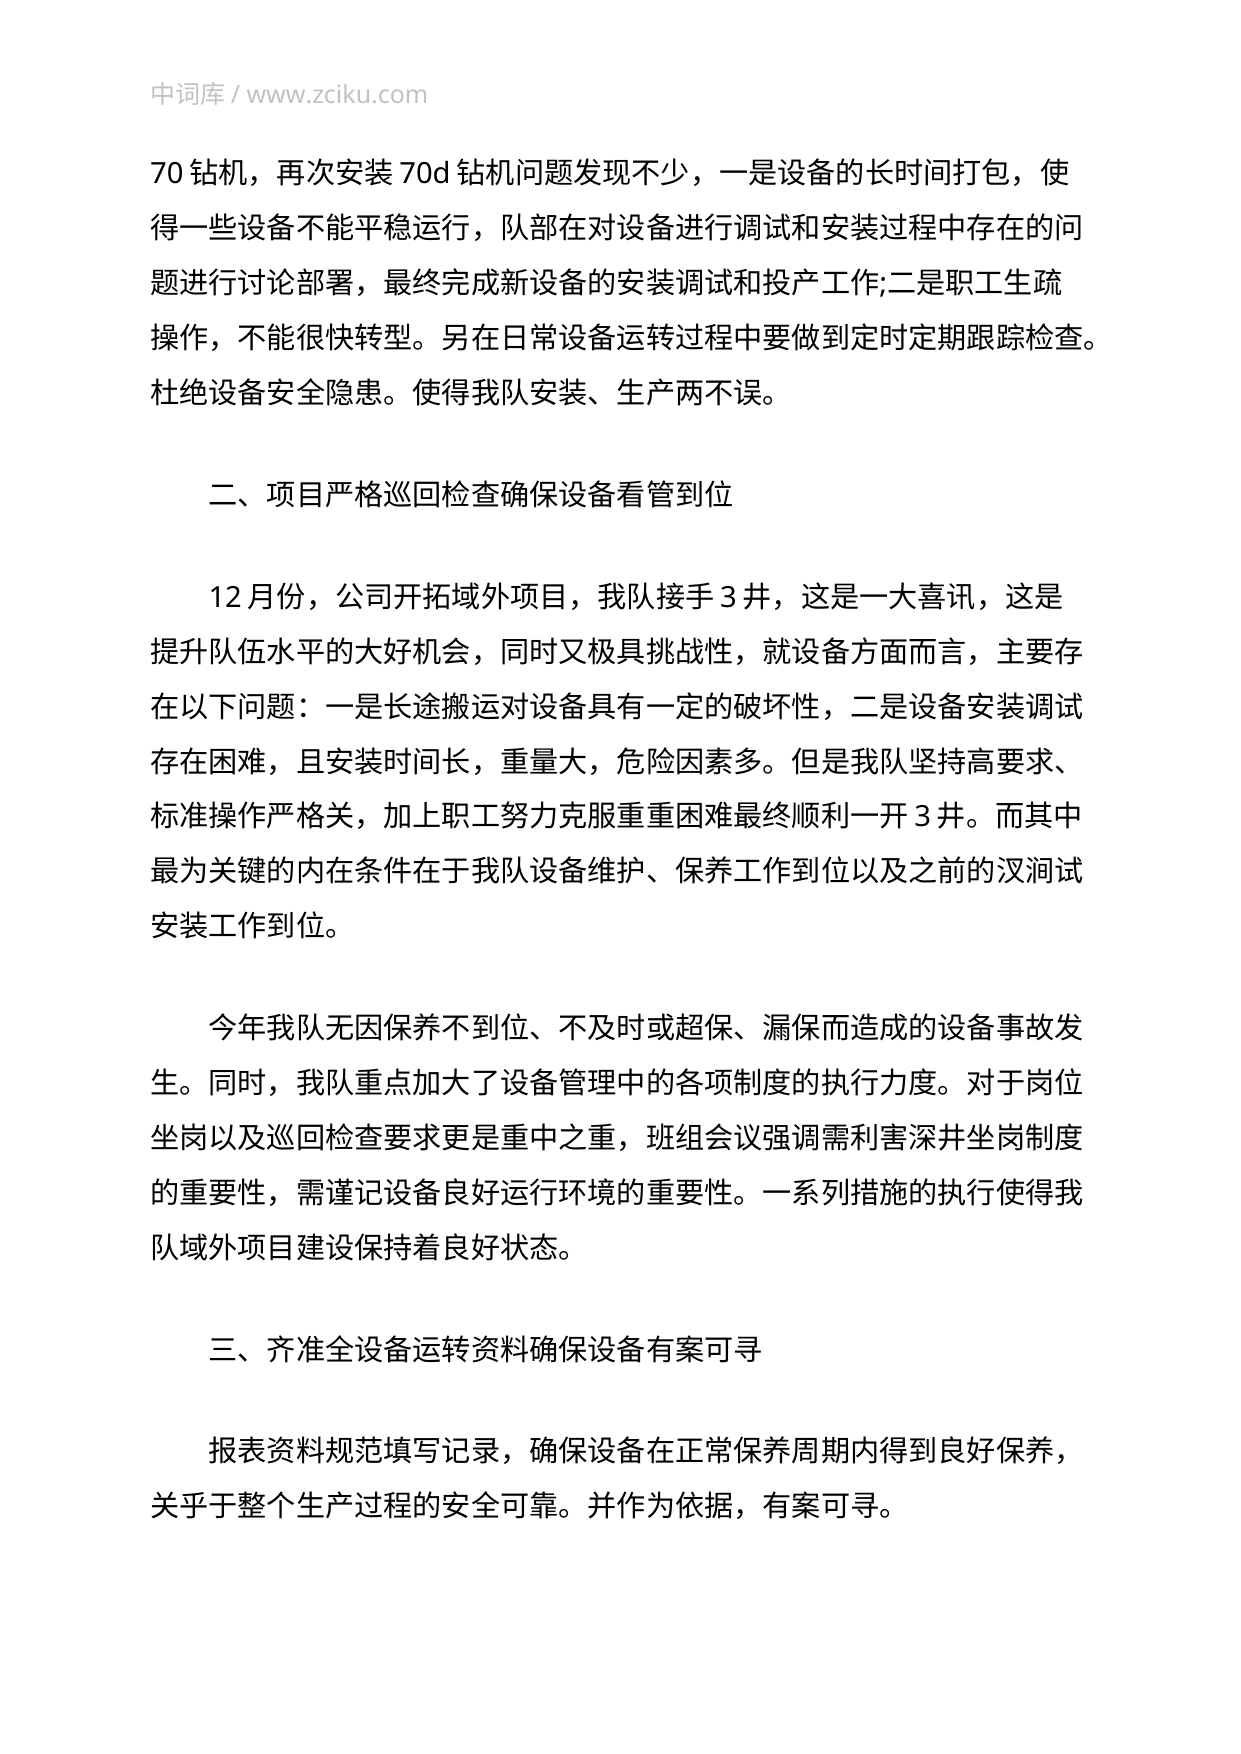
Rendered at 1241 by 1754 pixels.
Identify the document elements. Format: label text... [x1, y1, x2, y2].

text 今年我队无因保养不到位、不及时或超保、漏保而造成的设备事故发生。同时，我队重点加大了设备管理中的各项制度的执行力度。对于岗位坐岗以及巡回检查要求更是重中之重，班组会议强调需利害深井坐岗制度的重要性，需谨记设备良好运行环境的重要性。一系列措施的执行使得我队域外项目建设保持着良好状态。 [150, 1005, 1090, 1267]
text 12月份，公司开拓域外项目，我队接手3井，这是一大喜讯，这是提升队伍水平的大好机会，同时又极具挑战性，就设备方面而言，主要存在以下问题：一是长途搬运对设备具有一定的破坏性，二是设备安装调试存在困难，且安装时间长，重量大，危险因素多。但是我队坚持高要求、标准操作严格关，加上职工努力克服重重困难最终顺利一开3井。而其中最为关键的内在条件在于我队设备维护、保养工作到位以及之前的汊涧试安装工作到位。 [150, 573, 1090, 945]
text 报表资料规范填写记录，确保设备在正常保养周期内得到良好保养，关乎于整个生产过程的安全可靠。并作为依据，有案可寻。 [150, 1428, 1090, 1525]
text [150, 150, 1090, 412]
text 二、项目严格巡回检查确保设备看管到位 [150, 472, 1090, 514]
text 三、齐准全设备运转资料确保设备有案可寻 [150, 1326, 1090, 1368]
